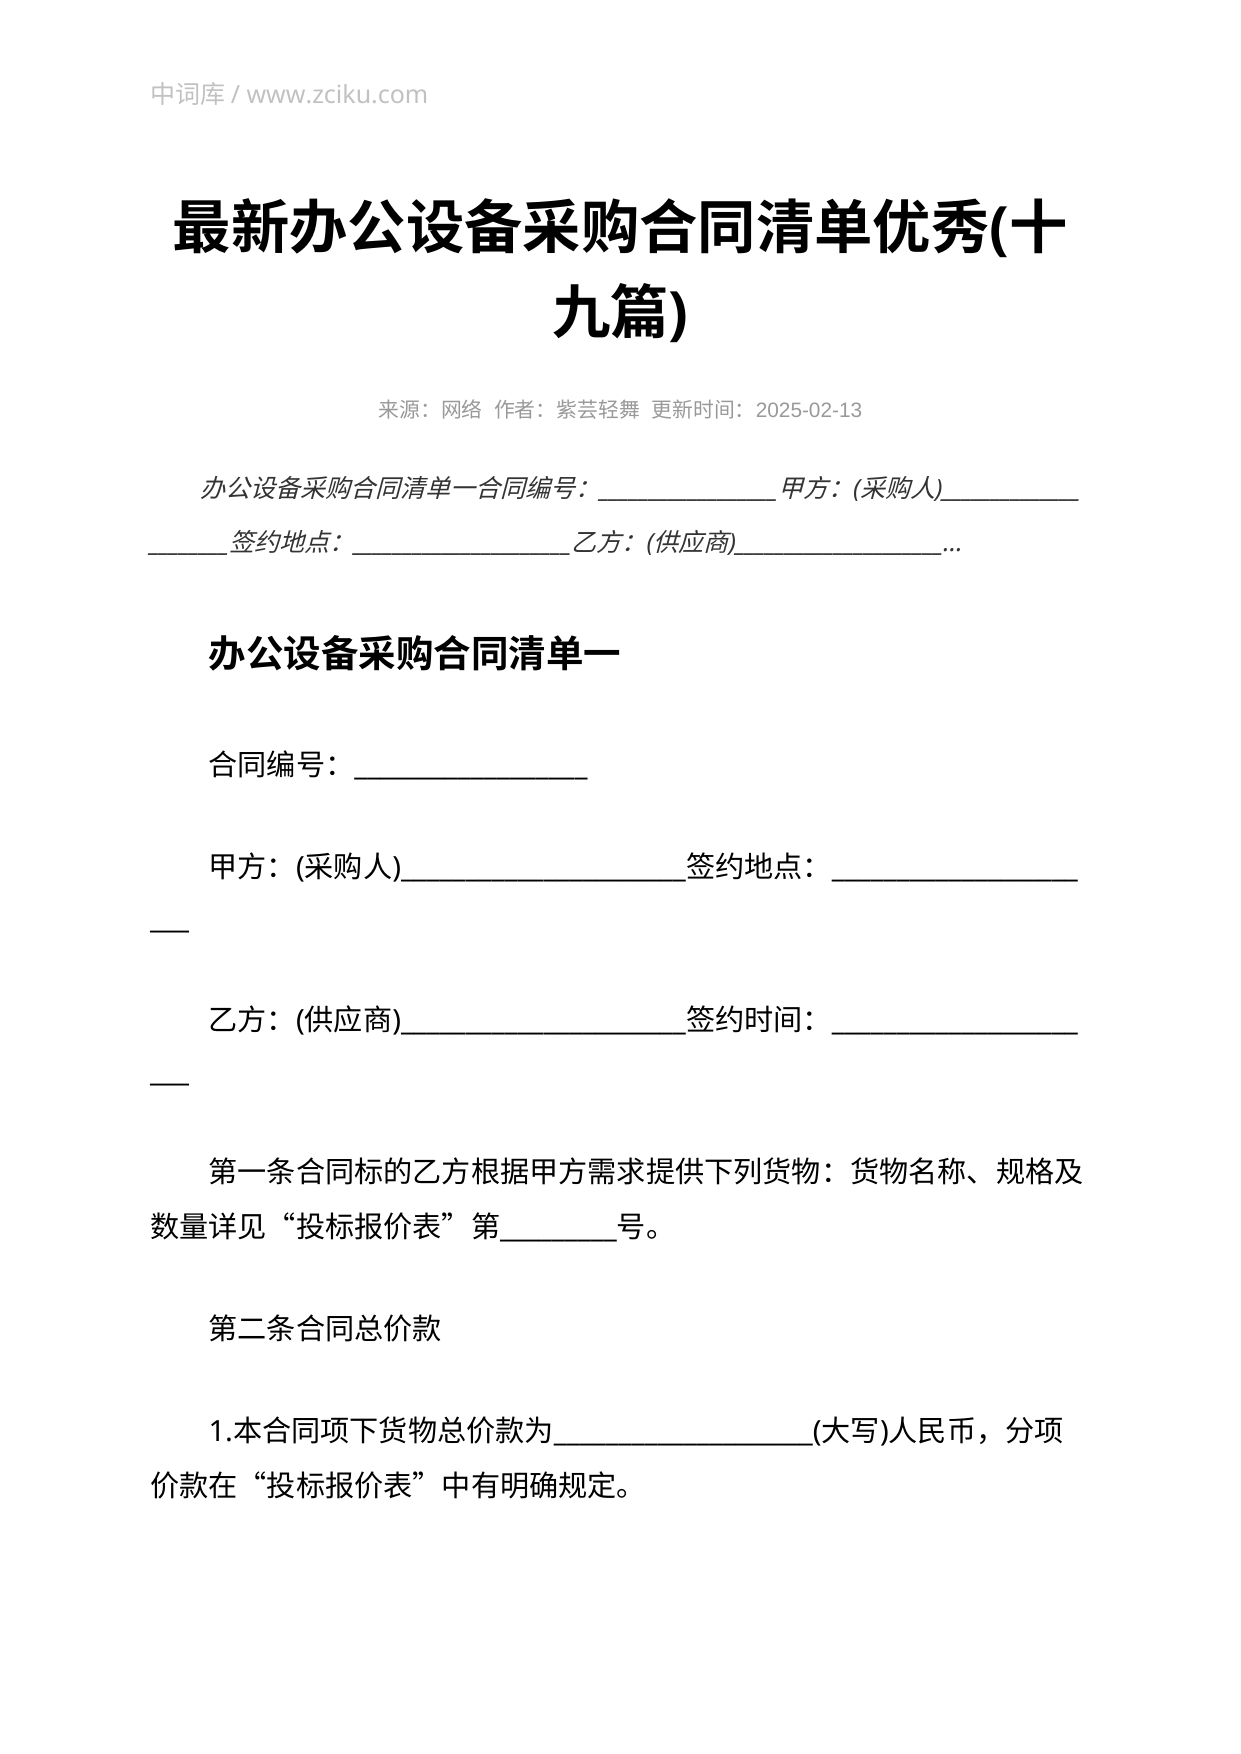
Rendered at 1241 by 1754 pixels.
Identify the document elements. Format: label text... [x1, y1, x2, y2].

text 合同编号：__________________ [150, 742, 1090, 784]
text 甲方：(采购人)______________________签约地点：______________________ [150, 843, 1090, 937]
text 办公设备采购合同清单一合同编号：__________________甲方：(采购人)______________________签约地点：______________________乙方：(供应商)_____________________... [150, 468, 1090, 559]
text 办公设备采购合同清单一 [150, 624, 1090, 678]
text 第一条合同标的乙方根据甲方需求提供下列货物：货物名称、规格及数量详见“投标报价表”第_________号。 [150, 1149, 1090, 1246]
text 乙方：(供应商)______________________签约时间：______________________ [150, 996, 1090, 1090]
text 来源：网络 作者：紫芸轻舞 更新时间：2025-02-13 [150, 398, 1090, 422]
subtitle 最新办公设备采购合同清单优秀(十九篇) [150, 181, 1090, 351]
text 第二条合同总价款 [150, 1306, 1090, 1348]
text 1.本合同项下货物总价款为____________________(大写)人民币，分项价款在“投标报价表”中有明确规定。 [150, 1408, 1090, 1505]
